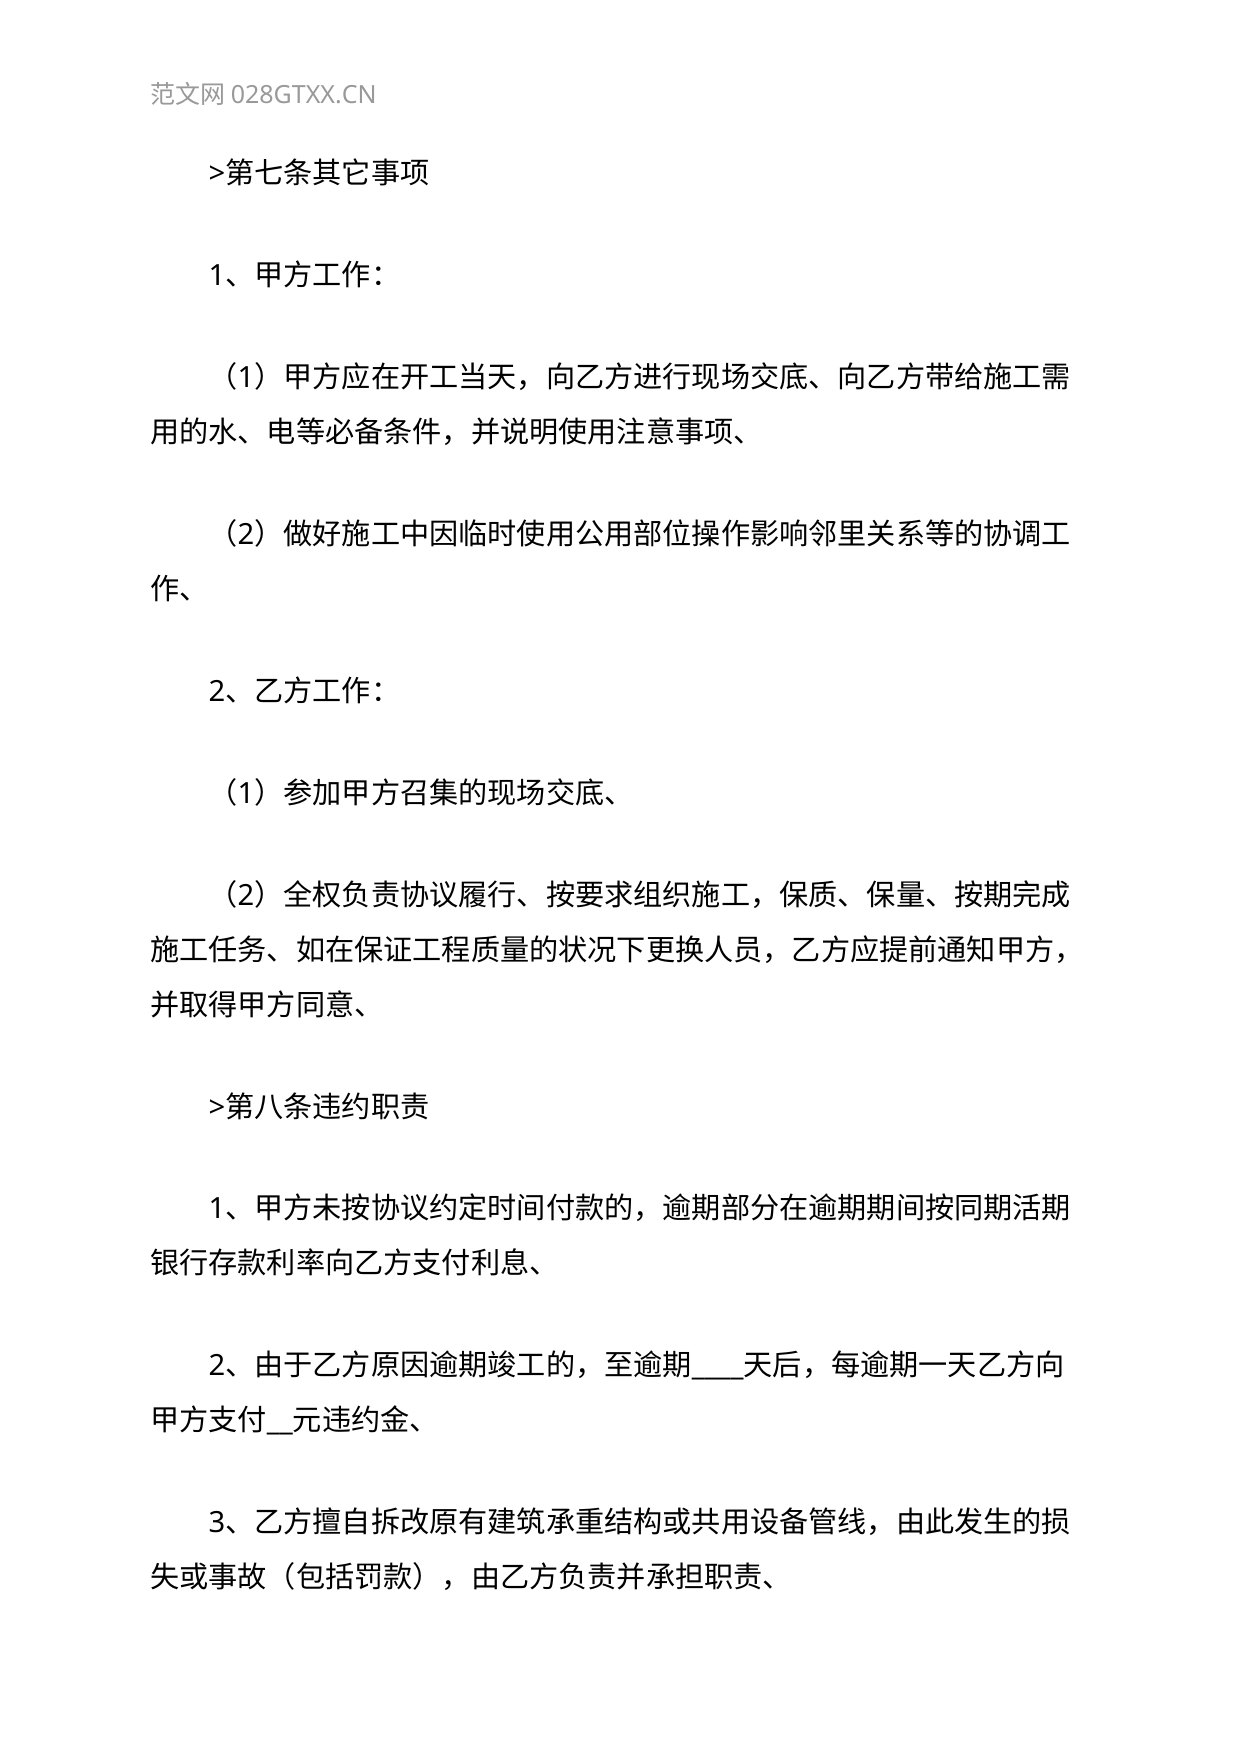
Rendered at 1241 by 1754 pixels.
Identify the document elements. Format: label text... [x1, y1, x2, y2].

text 3、乙方擅自拆改原有建筑承重结构或共用设备管线，由此发生的损失或事故（包括罚款），由乙方负责并承担职责、 [150, 1499, 1090, 1596]
text （1）参加甲方召集的现场交底、 [150, 769, 1090, 812]
text >第七条其它事项 [150, 150, 1090, 192]
text 1、甲方工作： [150, 252, 1090, 294]
text 2、乙方工作： [150, 667, 1090, 710]
text 1、甲方未按协议约定时间付款的，逾期部分在逾期期间按同期活期银行存款利率向乙方支付利息、 [150, 1185, 1090, 1282]
text （2）做好施工中因临时使用公用部位操作影响邻里关系等的协调工作、 [150, 511, 1090, 608]
text （1）甲方应在开工当天，向乙方进行现场交底、向乙方带给施工需用的水、电等必备条件，并说明使用注意事项、 [150, 354, 1090, 451]
text （2）全权负责协议履行、按要求组织施工，保质、保量、按期完成施工任务、如在保证工程质量的状况下更换人员，乙方应提前通知甲方，并取得甲方同意、 [150, 871, 1090, 1024]
text 2、由于乙方原因逾期竣工的，至逾期____天后，每逾期一天乙方向甲方支付__元违约金、 [150, 1342, 1090, 1439]
text >第八条违约职责 [150, 1083, 1090, 1126]
